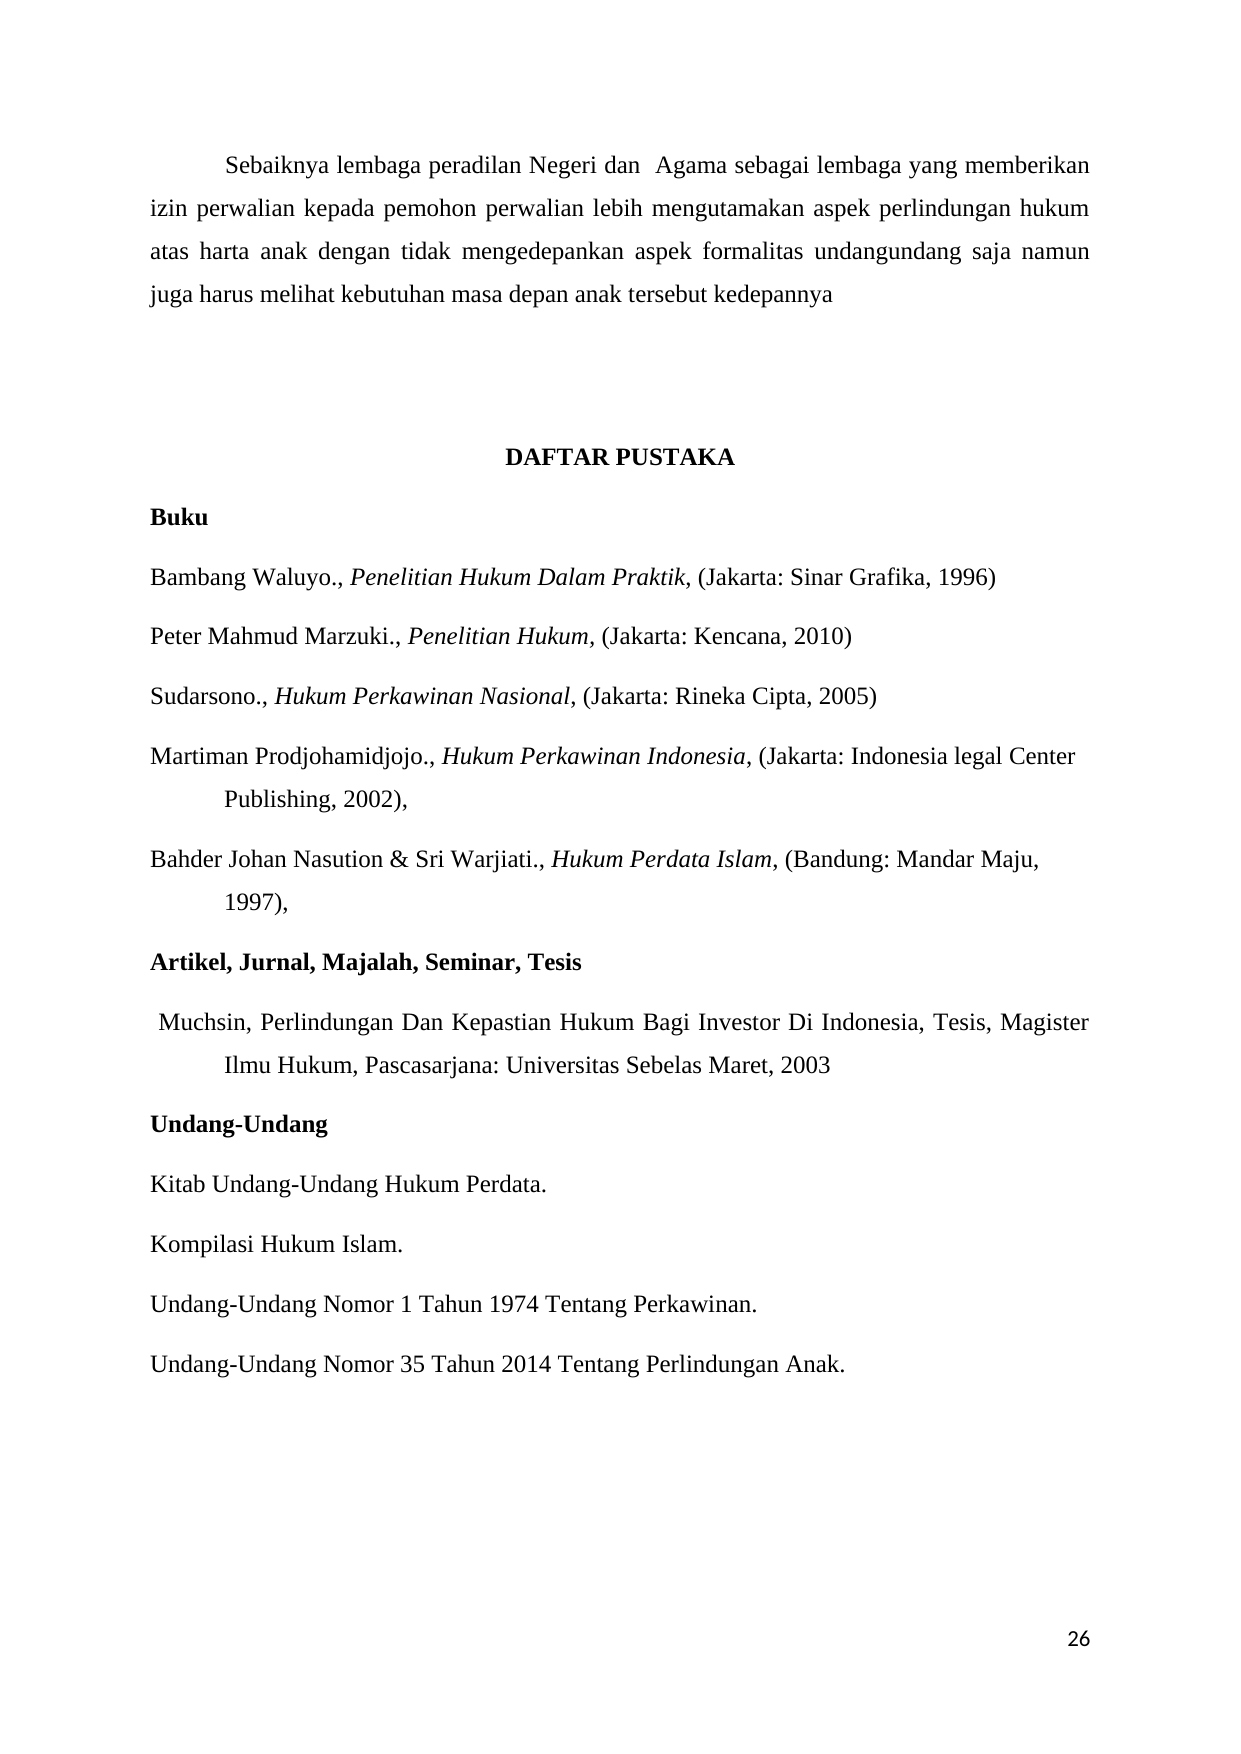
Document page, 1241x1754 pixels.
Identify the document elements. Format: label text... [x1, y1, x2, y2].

text Bambang Waluyo., Penelitian Hukum Dalam Praktik, (Jakarta: Sinar Grafika, 1996) [150, 562, 1090, 590]
text Kitab Undang-Undang Hukum Perdata. [150, 1169, 1090, 1198]
text Undang-Undang Nomor 35 Tahun 2014 Tentang Perlindungan Anak. [150, 1349, 1090, 1377]
text Artikel, Jurnal, Majalah, Seminar, Tesis [150, 947, 1090, 976]
list Muchsin, Perlindungan Dan Kepastian Hukum Bagi Investor Di Indonesia, Tesis, Magister Ilmu Hukum, Pascasarjana: Universitas Sebelas Maret, 2003 [150, 1007, 1090, 1078]
text Kompilasi Hukum Islam. [150, 1229, 1090, 1258]
text Peter Mahmud Marzuki., Penelitian Hukum, (Jakarta: Kencana, 2010) [150, 621, 1090, 650]
text Martiman Prodjohamidjojo., Hukum Perkawinan Indonesia, (Jakarta: Indonesia legal Center Publishing, 2002), [150, 741, 1090, 813]
text Sudarsono., Hukum Perkawinan Nasional, (Jakarta: Rineka Cipta, 2005) [150, 681, 1090, 710]
text Bahder Johan Nasution & Sri Warjiati., Hukum Perdata Islam, (Bandung: Mandar Maju, 1997), [150, 844, 1090, 916]
text DAFTAR PUSTAKA [150, 442, 1090, 471]
text Buku [150, 502, 1090, 531]
text Sebaiknya lembaga peradilan Negeri dan Agama sebagai lembaga yang memberikan izin perwalian kepada pemohon perwalian lebih mengutamakan aspek perlindungan hukum atas harta anak dengan tidak mengedepankan aspek formalitas undangundang saja namun juga harus melihat kebutuhan masa depan anak tersebut kedepannya [150, 150, 1090, 308]
text Undang-Undang [150, 1109, 1090, 1138]
text Undang-Undang Nomor 1 Tahun 1974 Tentang Perkawinan. [150, 1289, 1090, 1318]
